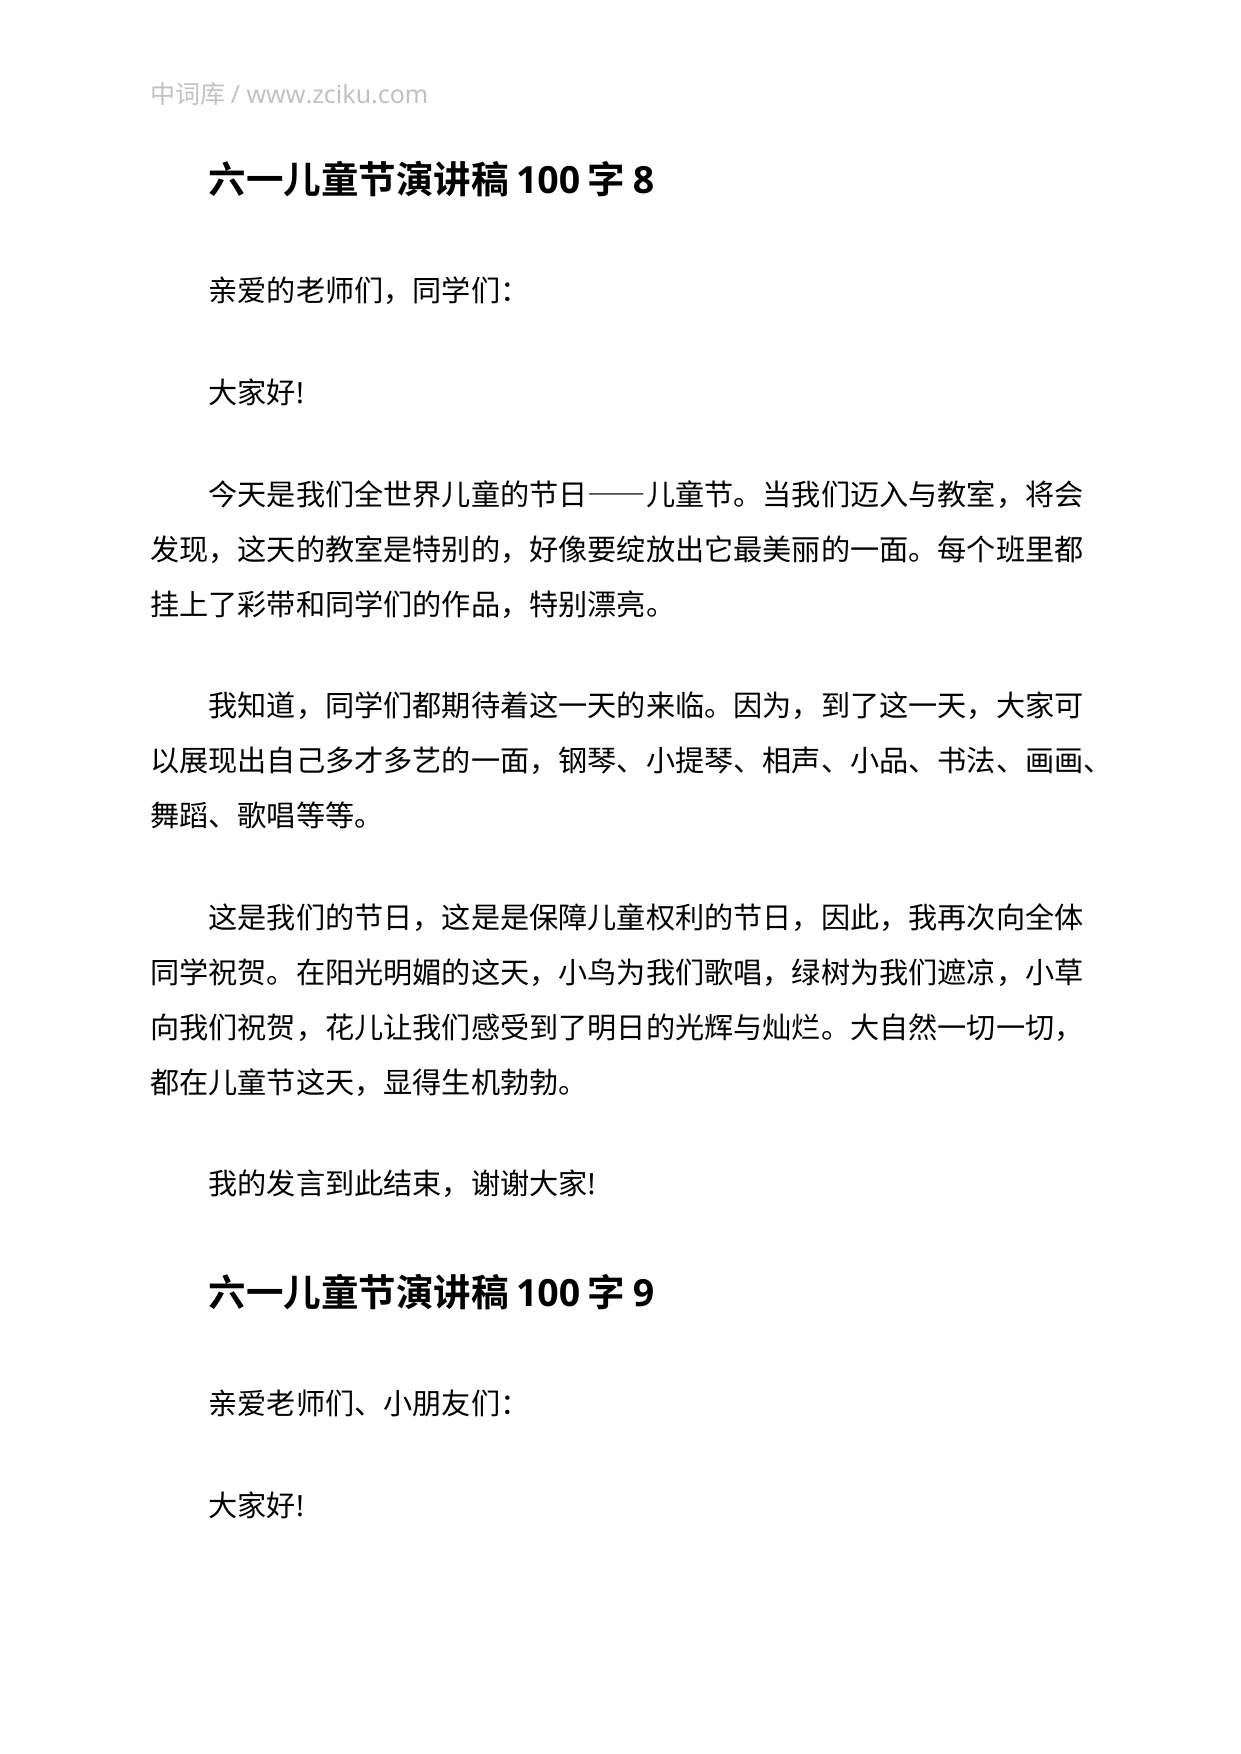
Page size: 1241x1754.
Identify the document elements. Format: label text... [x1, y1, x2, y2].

text 大家好! [150, 1482, 1090, 1525]
text 大家好! [150, 369, 1090, 412]
text 我知道，同学们都期待着这一天的来临。因为，到了这一天，大家可以展现出自己多才多艺的一面，钢琴、小提琴、相声、小品、书法、画画、舞蹈、歌唱等等。 [150, 683, 1090, 835]
text 我的发言到此结束，谢谢大家! [150, 1161, 1090, 1203]
text 这是我们的节日，这是是保障儿童权利的节日，因此，我再次向全体同学祝贺。在阳光明媚的这天，小鸟为我们歌唱，绿树为我们遮凉，小草向我们祝贺，花儿让我们感受到了明日的光辉与灿烂。大自然一切一切，都在儿童节这天，显得生机勃勃。 [150, 894, 1090, 1101]
text 六一儿童节演讲稿100字9 [150, 1263, 1090, 1317]
text 六一儿童节演讲稿100字8 [150, 150, 1090, 204]
text 今天是我们全世界儿童的节日——儿童节。当我们迈入与教室，将会发现，这天的教室是特别的，好像要绽放出它最美丽的一面。每个班里都挂上了彩带和同学们的作品，特别漂亮。 [150, 471, 1090, 623]
text 亲爱老师们、小朋友们： [150, 1381, 1090, 1423]
text 亲爱的老师们，同学们： [150, 268, 1090, 310]
